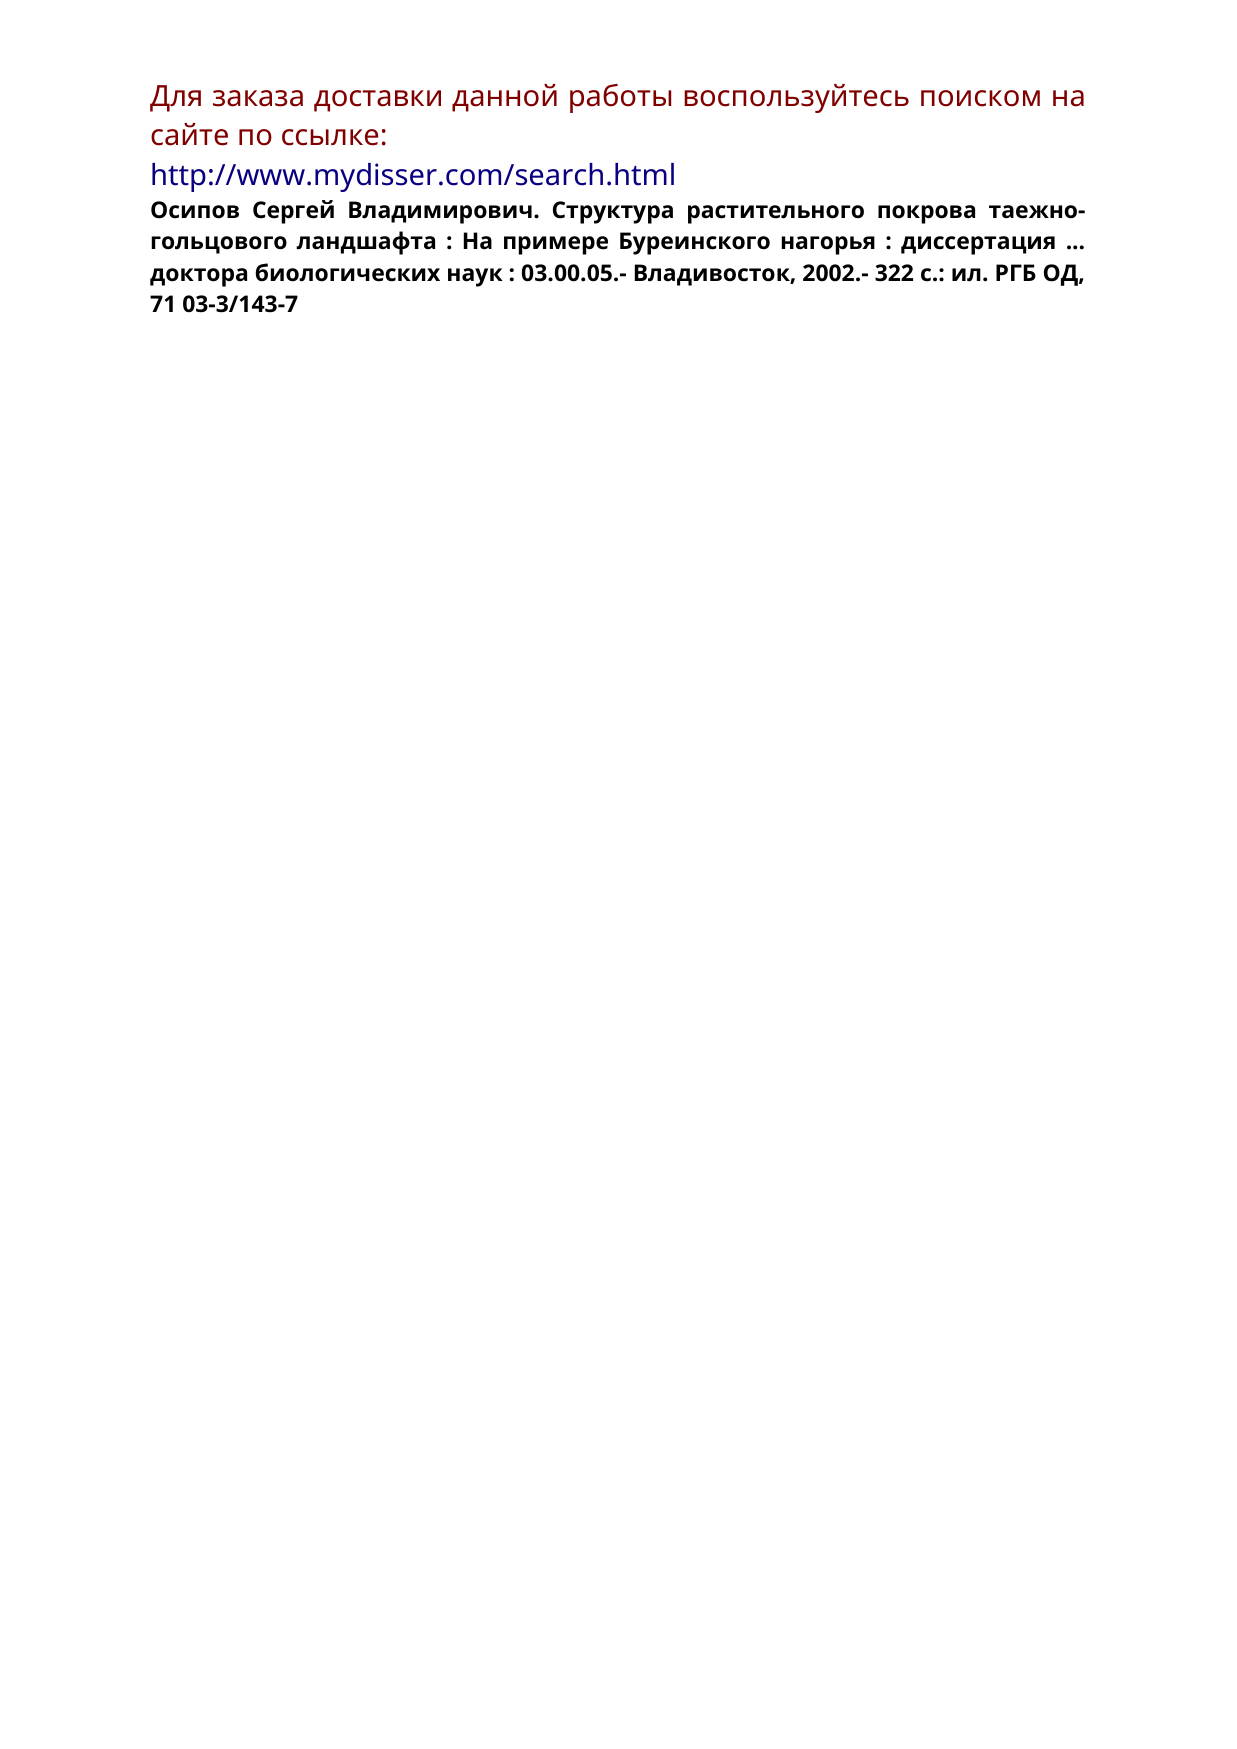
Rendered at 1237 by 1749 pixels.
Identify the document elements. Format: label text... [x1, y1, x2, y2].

text Осипов Сергей Владимирович. Структура растительного покрова таежно-гольцового ландшафта : На примере Буреинского нагорья : диссертация ... доктора биологических наук : 03.00.05.- Владивосток, 2002.- 322 с.: ил. РГБ ОД, 71 03-3/143-7 [150, 194, 1086, 319]
